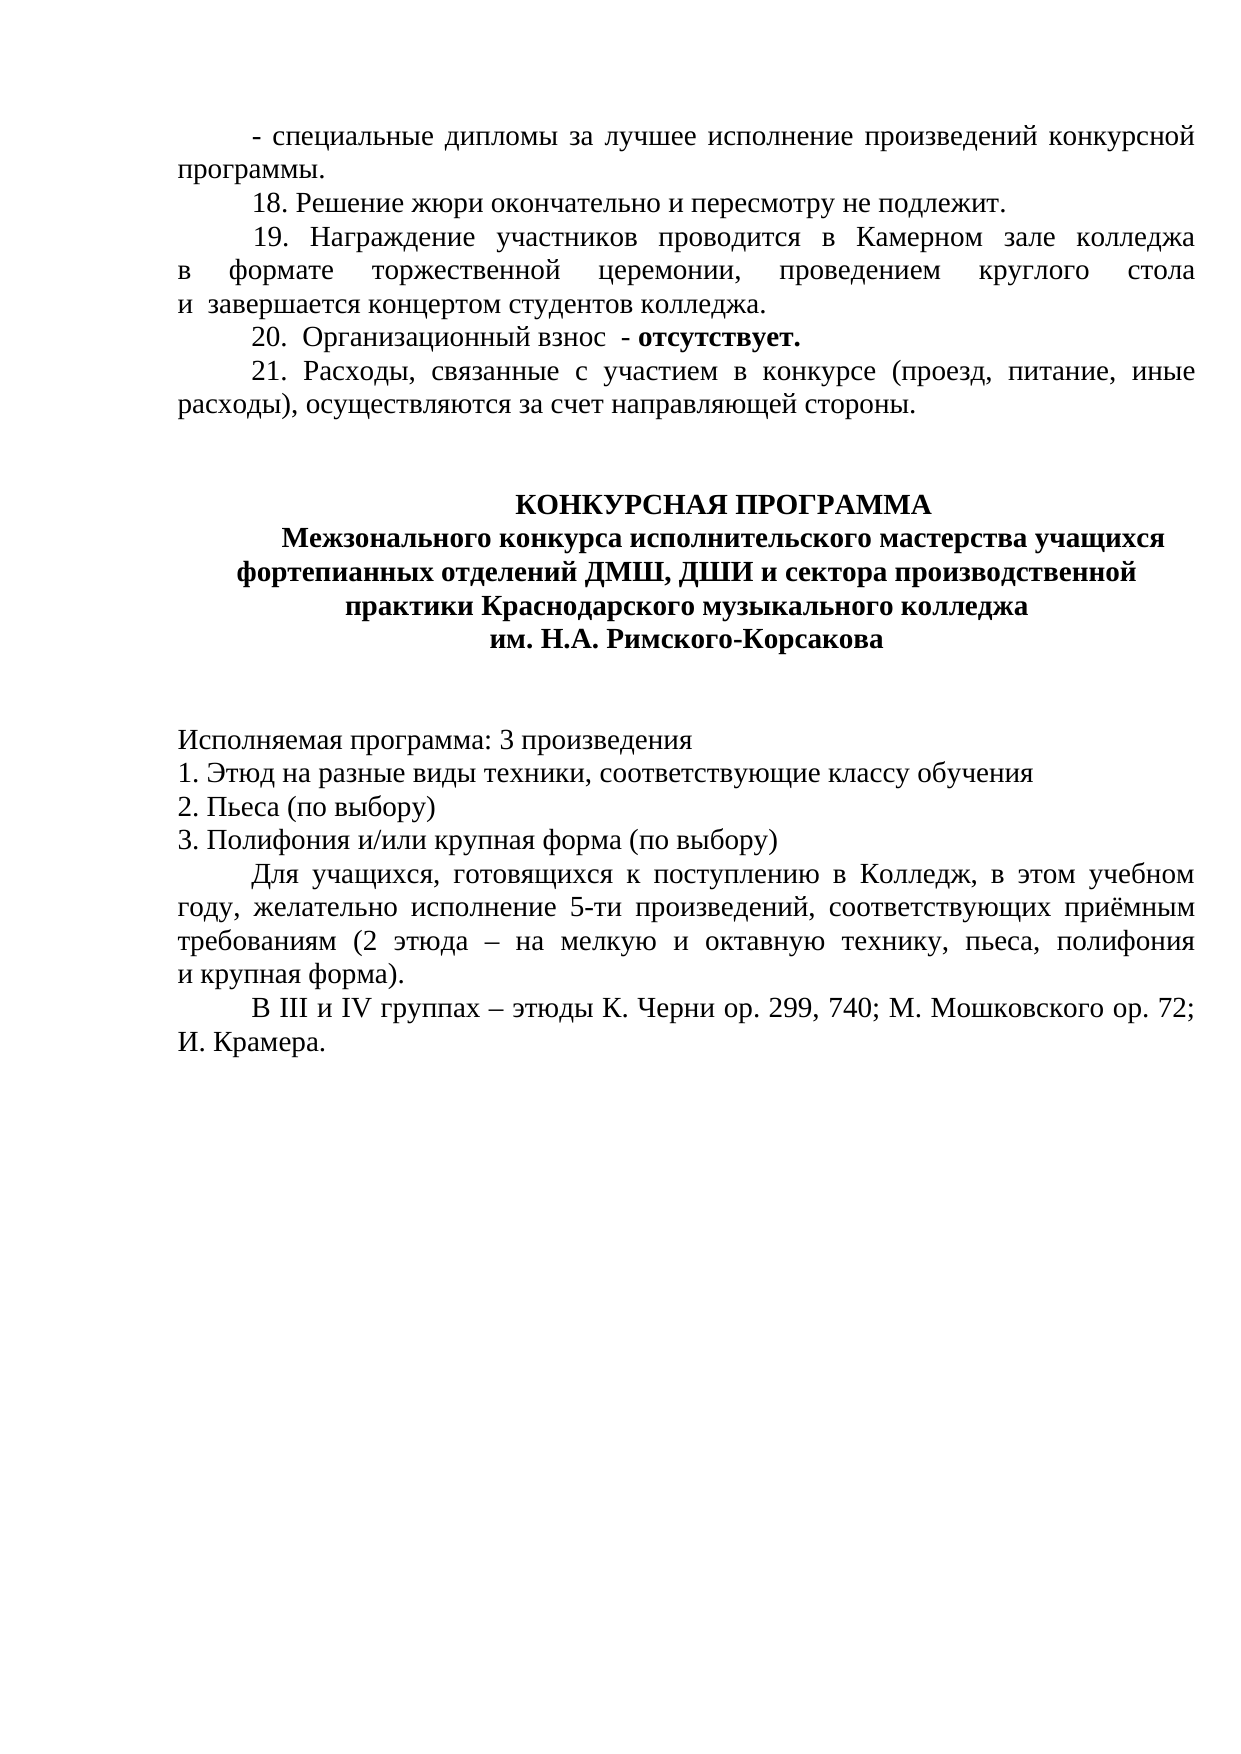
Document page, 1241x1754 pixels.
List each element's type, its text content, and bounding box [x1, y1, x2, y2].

text 20. Организационный взнос - отсутствует. [177, 319, 1196, 353]
text 1. Этюд на разные виды техники, соответствующие классу обучения [177, 755, 1196, 789]
text 2. Пьеса (по выбору) [177, 789, 1196, 822]
text - специальные дипломы за лучшее исполнение произведений конкурсной программы. [177, 118, 1196, 185]
text Межзонального конкурса исполнительского мастерства учащихся фортепианных отделений ДМШ, ДШИ и сектора производственной практики Краснодарского музыкального колледжа им. Н.А. Римского-Корсакова [177, 521, 1196, 655]
text Для учащихся, готовящихся к поступлению в Колледж, в этом учебном году, желательно исполнение 5-ти произведений, соответствующих приёмным требованиям (2 этюда – на мелкую и октавную технику, пьеса, полифония и крупная форма). [177, 856, 1196, 990]
text 19. Награждение участников проводится в Камерном зале колледжа в формате торжественной церемонии, проведением круглого стола и завершается концертом студентов колледжа. [177, 219, 1196, 319]
text 3. Полифония и/или крупная форма (по выбору) [177, 822, 1196, 856]
text 18. Решение жюри окончательно и пересмотру не подлежит. [177, 185, 1196, 219]
text КОНКУРСНАЯ ПРОГРАММА [177, 487, 1196, 521]
text 21. Расходы, связанные с участием в конкурсе (проезд, питание, иные расходы), осуществляются за счет направляющей стороны. [177, 353, 1196, 420]
text Исполняемая программа: 3 произведения [177, 722, 1196, 755]
text В III и IV группах – этюды К. Черни ор. 299, 740; М. Мошковского ор. 72; И. Крамера. [177, 990, 1196, 1057]
